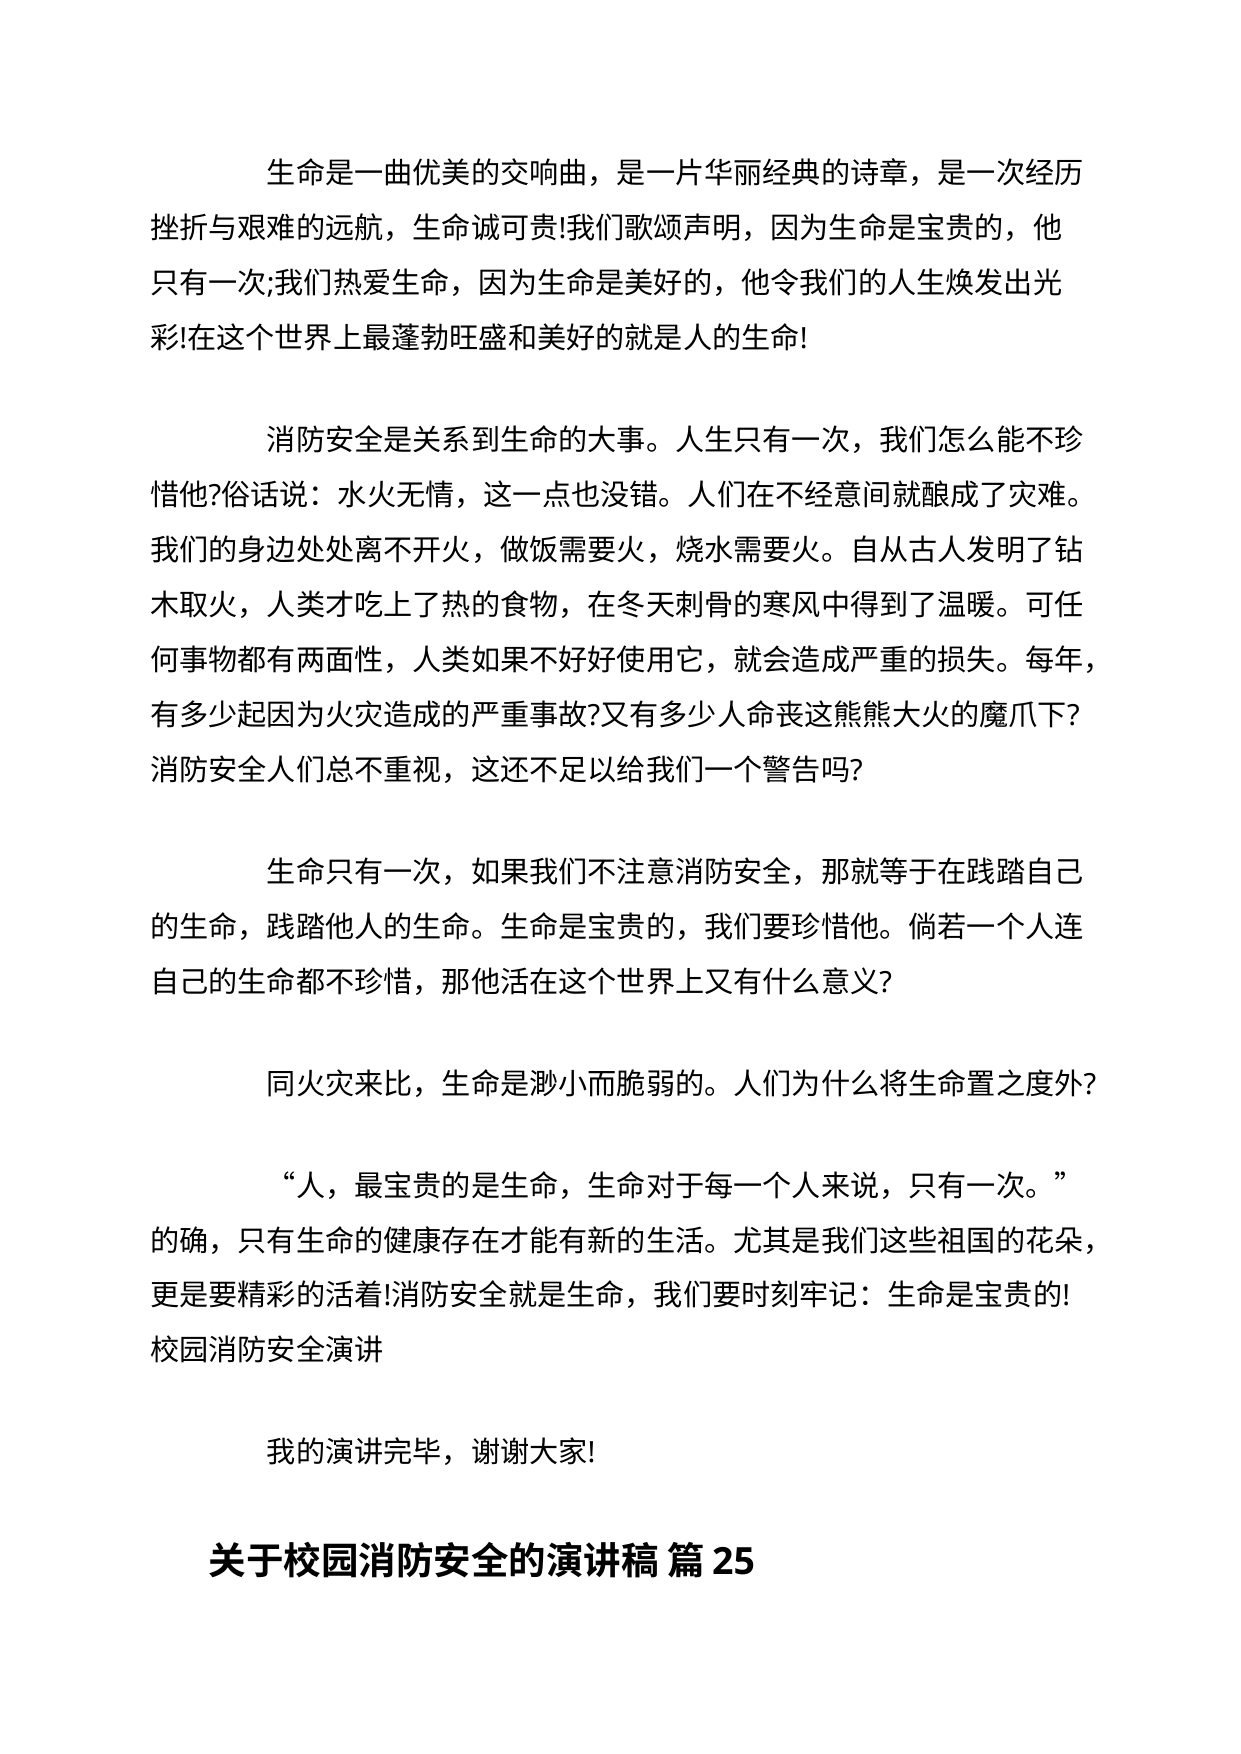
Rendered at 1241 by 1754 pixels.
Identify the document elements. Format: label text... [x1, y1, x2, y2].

text 生命只有一次，如果我们不注意消防安全，那就等于在践踏自己的生命，践踏他人的生命。生命是宝贵的，我们要珍惜他。倘若一个人连自己的生命都不珍惜，那他活在这个世界上又有什么意义? [150, 848, 1090, 1001]
text 关于校园消防安全的演讲稿 篇25 [150, 1531, 1090, 1585]
text 消防安全是关系到生命的大事。人生只有一次，我们怎么能不珍惜他?俗话说：水火无情，这一点也没错。人们在不经意间就酿成了灾难。我们的身边处处离不开火，做饭需要火，烧水需要火。自从古人发明了钻木取火，人类才吃上了热的食物，在冬天刺骨的寒风中得到了温暖。可任何事物都有两面性，人类如果不好好使用它，就会造成严重的损失。每年，有多少起因为火灾造成的严重事故?又有多少人命丧这熊熊大火的魔爪下?消防安全人们总不重视，这还不足以给我们一个警告吗? [150, 417, 1090, 789]
text 生命是一曲优美的交响曲，是一片华丽经典的诗章，是一次经历挫折与艰难的远航，生命诚可贵!我们歌颂声明，因为生命是宝贵的，他只有一次;我们热爱生命，因为生命是美好的，他令我们的人生焕发出光彩!在这个世界上最蓬勃旺盛和美好的就是人的生命! [150, 150, 1090, 357]
text 我的演讲完毕，谢谢大家! [150, 1429, 1090, 1471]
text 同火灾来比，生命是渺小而脆弱的。人们为什么将生命置之度外? [150, 1060, 1090, 1103]
text “人，最宝贵的是生命，生命对于每一个人来说，只有一次。”的确，只有生命的健康存在才能有新的生活。尤其是我们这些祖国的花朵，更是要精彩的活着!消防安全就是生命，我们要时刻牢记：生命是宝贵的!校园消防安全演讲 [150, 1162, 1090, 1369]
